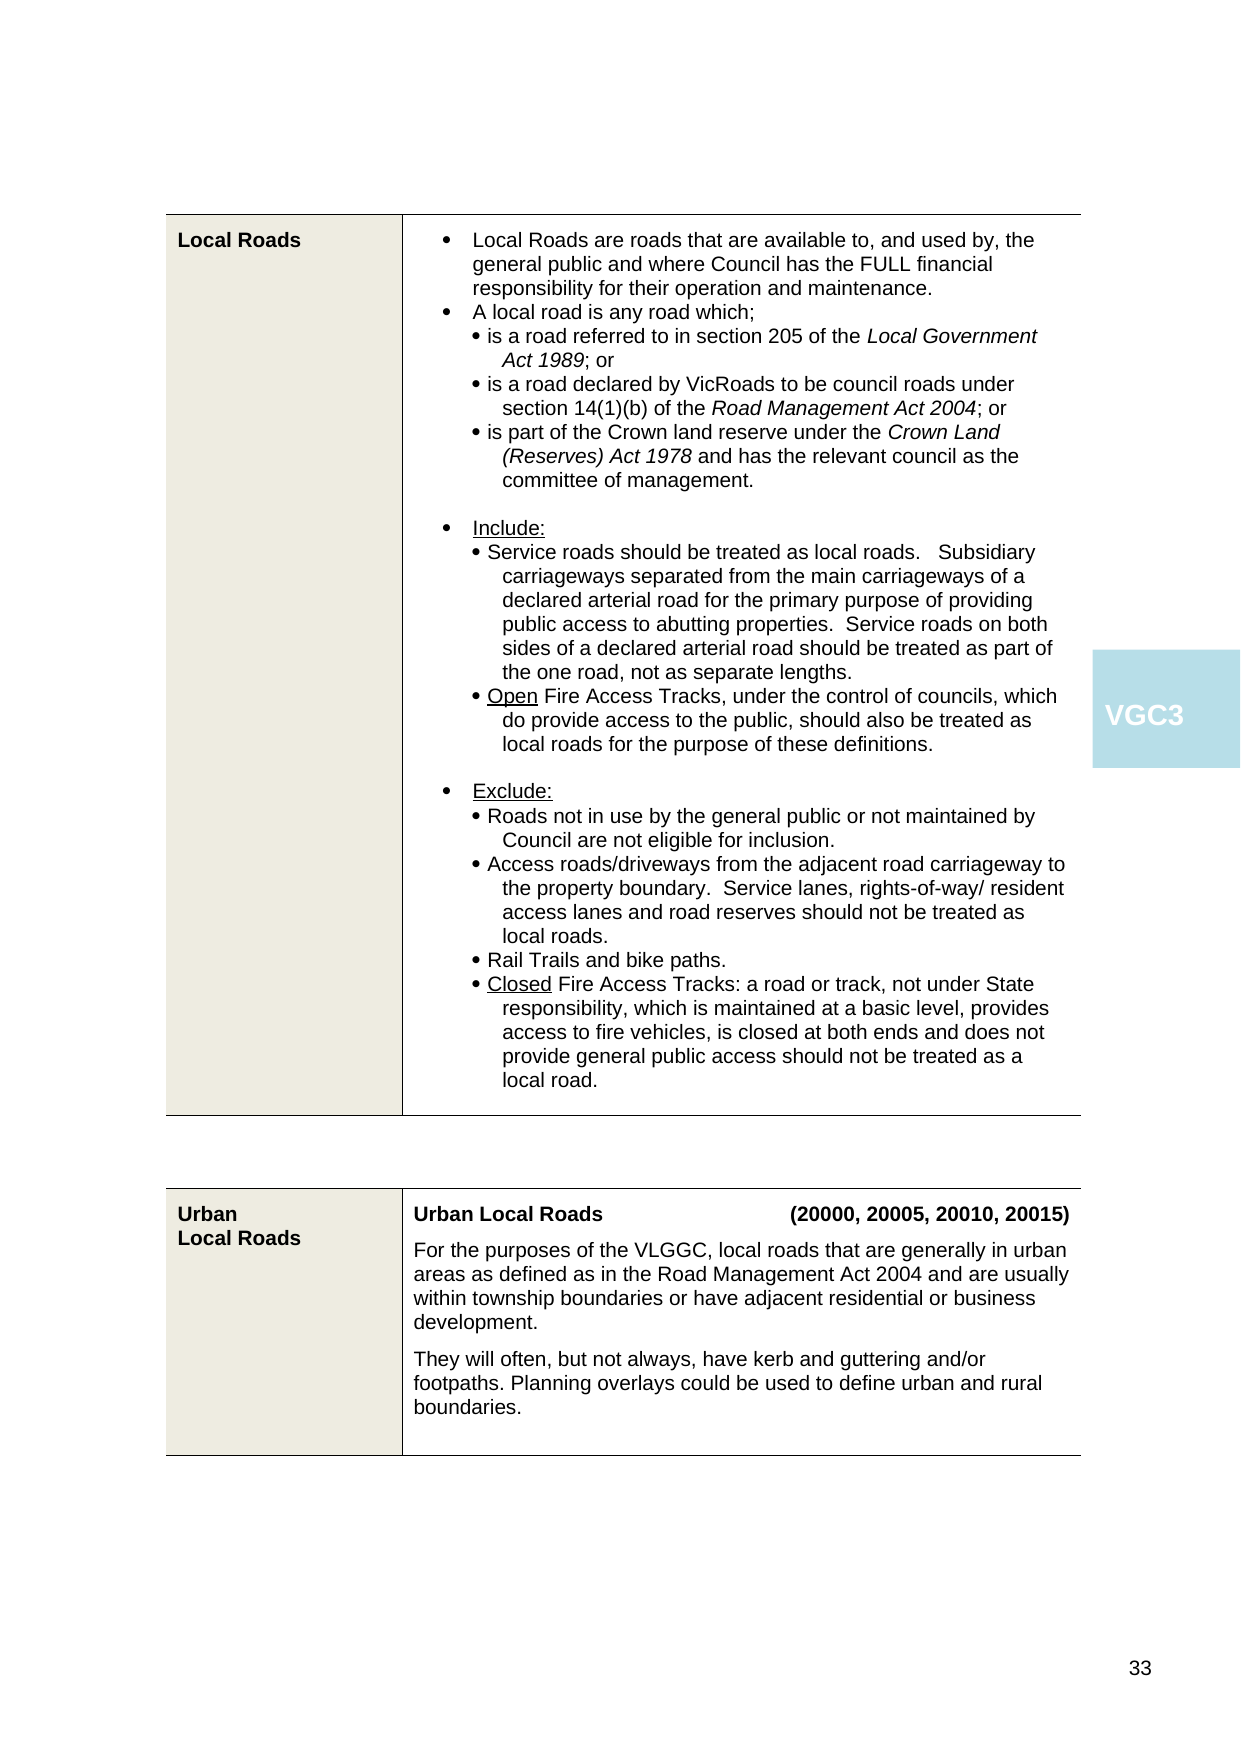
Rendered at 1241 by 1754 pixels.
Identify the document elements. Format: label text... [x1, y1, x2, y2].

table_header Urban Local Roads (20000, 20005, 20010, 20015) For the purposes of the VLGGC, local roads that are generally in urban areas as defined as in the Road Management Act 2004 and are usually within township boundaries or have adjacent residential or business development. They will often, but not always, have kerb and guttering and/or footpaths. Planning overlays could be used to define urban and rural boundaries. [403, 1189, 1081, 1455]
table_header Urban Local Roads [166, 1189, 402, 1455]
table_header Local Roads [166, 215, 402, 1115]
table_header Local Roads are roads that are available to, and used by, the general public and where Council has the FULL financial responsibility for their operation and maintenance. A local road is any road which; is a road referred to in section 205 of the Local Government Act 1989; or is a road declared by VicRoads to be council roads under section 14(1)(b) of the Road Management Act 2004; or is part of the Crown land reserve under the Crown Land (Reserves) Act 1978 and has the relevant council as the committee of management. Include: Service roads should be treated as local roads. Subsidiary carriageways separated from the main carriageways of a declared arterial road for the primary purpose of providing public access to abutting properties. Service roads on both sides of a declared arterial road should be treated as part of the one road, not as separate lengths. Open Fire Access Tracks, under the control of councils, which do provide access to the public, should also be treated as local roads for the purpose of these definitions. Exclude: Roads not in use by the general public or not maintained by Council are not eligible for inclusion. Access roads/driveways from the adjacent road carriageway to the property boundary. Service lanes, rights-of-way/ resident access lanes and road reserves should not be treated as local roads. Rail Trails and bike paths. Closed Fire Access Tracks: a road or track, not under State responsibility, which is maintained at a basic level, provides access to fire vehicles, is closed at both ends and does not provide general public access should not be treated as a local road. [403, 215, 1081, 1115]
